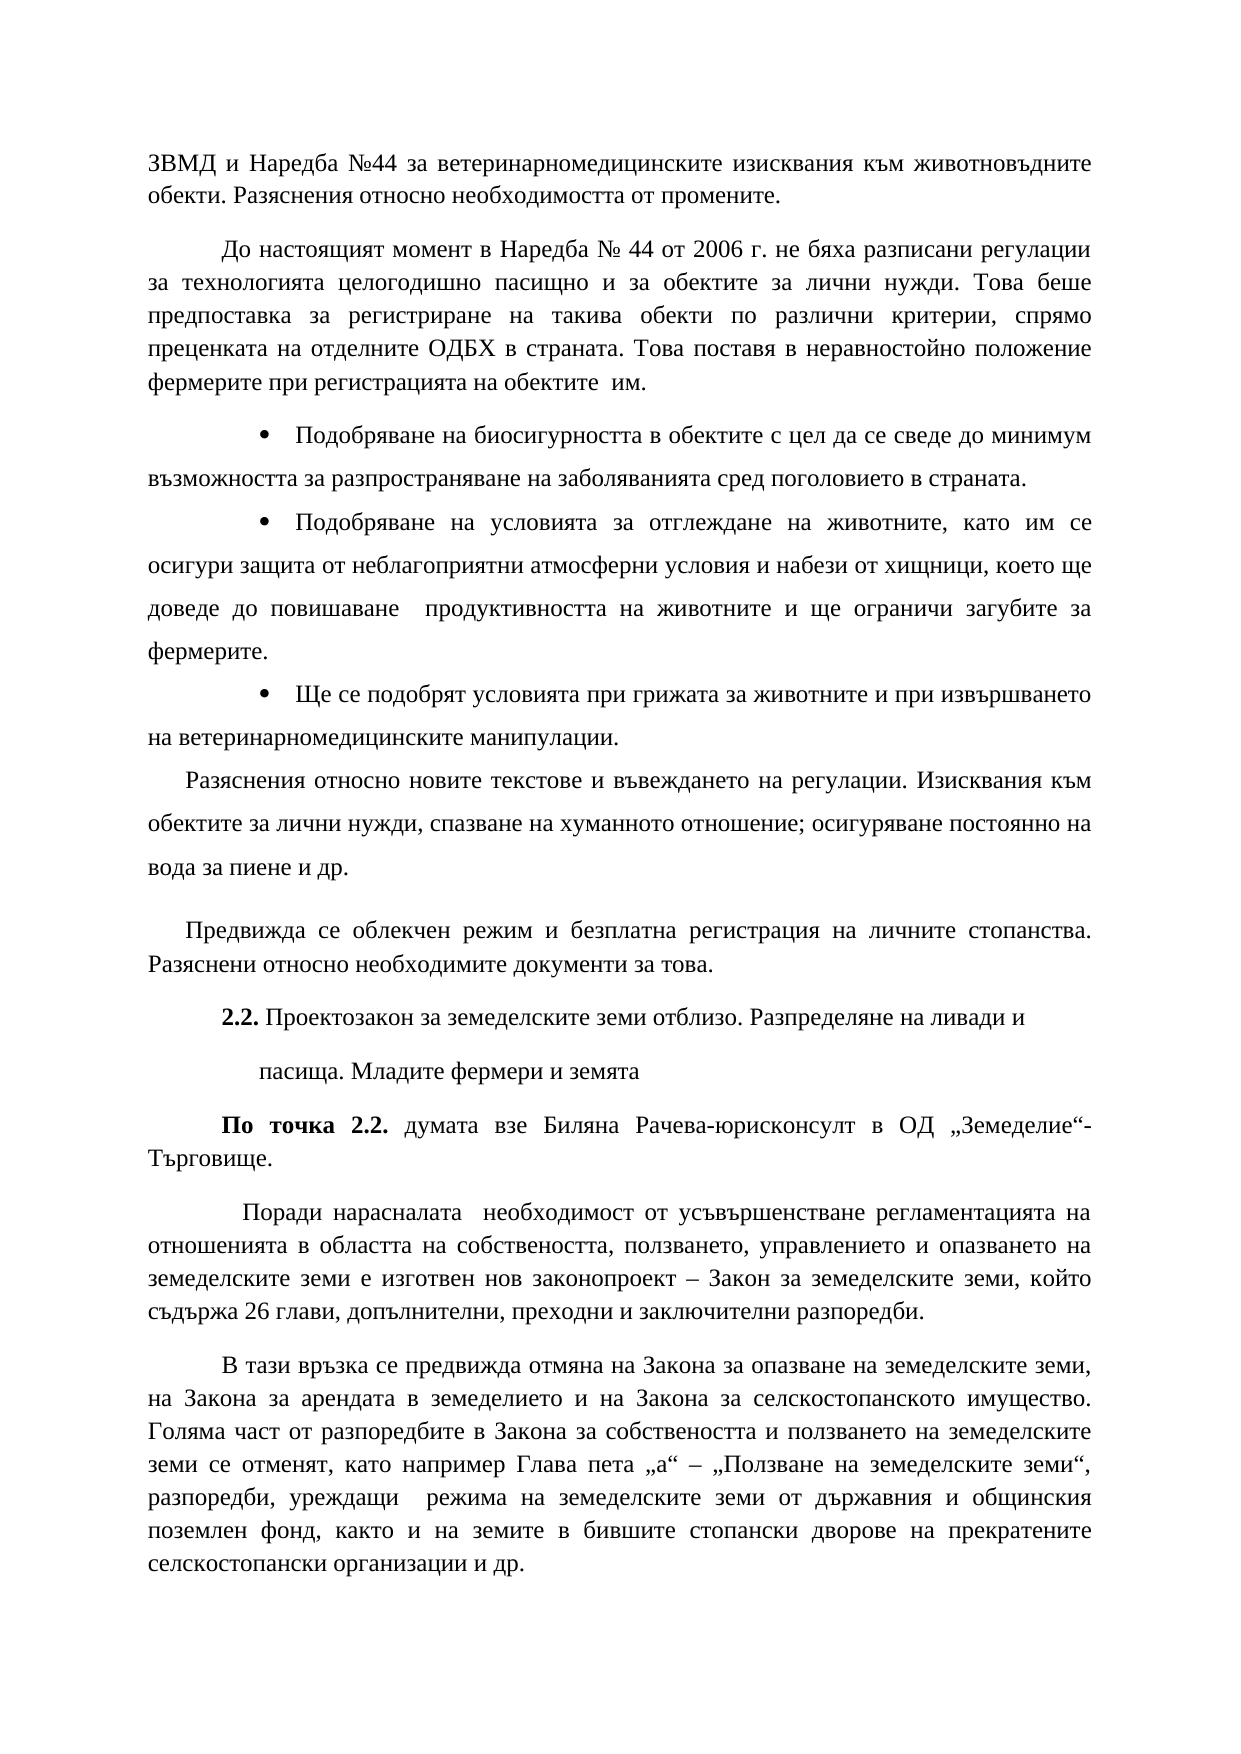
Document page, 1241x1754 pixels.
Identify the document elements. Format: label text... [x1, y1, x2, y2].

text Разяснения относно новите текстове и въвеждането на регулации. Изисквания към обектите за лични нужди, спазване на хуманното отношение; осигуряване постоянно на вода за пиене и др. [148, 765, 1093, 880]
text 2.2. Проектозакон за земеделските земи отблизо. Разпределяне на ливади и [148, 1002, 1093, 1031]
list Подобряване на биосигурността в обектите с цел да се сведе до минимум възможността за разпространяване на заболяванията сред поголовието в страната. [148, 420, 1093, 492]
text В тази връзка се предвижда отмяна на Закона за опазване на земеделските земи, на Закона за арендата в земеделието и на Закона за селскостопанското имущество. Голяма част от разпоредбите в Закона за собствеността и ползването на земеделските земи се отменят, като например Глава пета „а“ – „Ползване на земеделските земи“, разпоредби, уреждащи режима на земеделските земи от държавния и общинския поземлен фонд, както и на земите в бившите стопански дворове на прекратените селскостопански организации и др. [148, 1350, 1093, 1577]
text пасища. Младите фермери и земята [221, 1056, 1093, 1085]
list Подобряване на условията за отглеждане на животните, като им се осигури защита от неблагоприятни атмосферни условия и набези от хищници, което ще доведе до повишаване продуктивността на животните и ще ограничи загубите за фермерите. [148, 507, 1093, 665]
text Поради нарасналата необходимост от усъвършенстване регламентацията на отношенията в областта на собствеността, ползването, управлението и опазването на земеделските земи е изготвен нов законопроект – Закон за земеделските земи, който съдържа 26 глави, допълнителни, преходни и заключителни разпоредби. [148, 1197, 1093, 1325]
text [148, 148, 1093, 209]
text Предвижда се облекчен режим и безплатна регистрация на личните стопанства. Разяснени относно необходимите документи за това. [148, 916, 1093, 977]
text По точка 2.2. думата взе Биляна Рачева-юрисконсулт в ОД „Земеделие“- Търговище. [148, 1110, 1093, 1172]
text До настоящият момент в Наредба № 44 от 2006 г. не бяха разписани регулации за технологията целогодишно пасищно и за обектите за лични нужди. Това беше предпоставка за регистриране на такива обекти по различни критерии, спрямо преценката на отделните ОДБХ в страната. Това поставя в неравностойно положение фермерите при регистрацията на обектите им. [148, 234, 1093, 395]
list Ще се подобрят условията при грижата за животните и при извършването на ветеринарномедицинските манипулации. [148, 679, 1093, 751]
